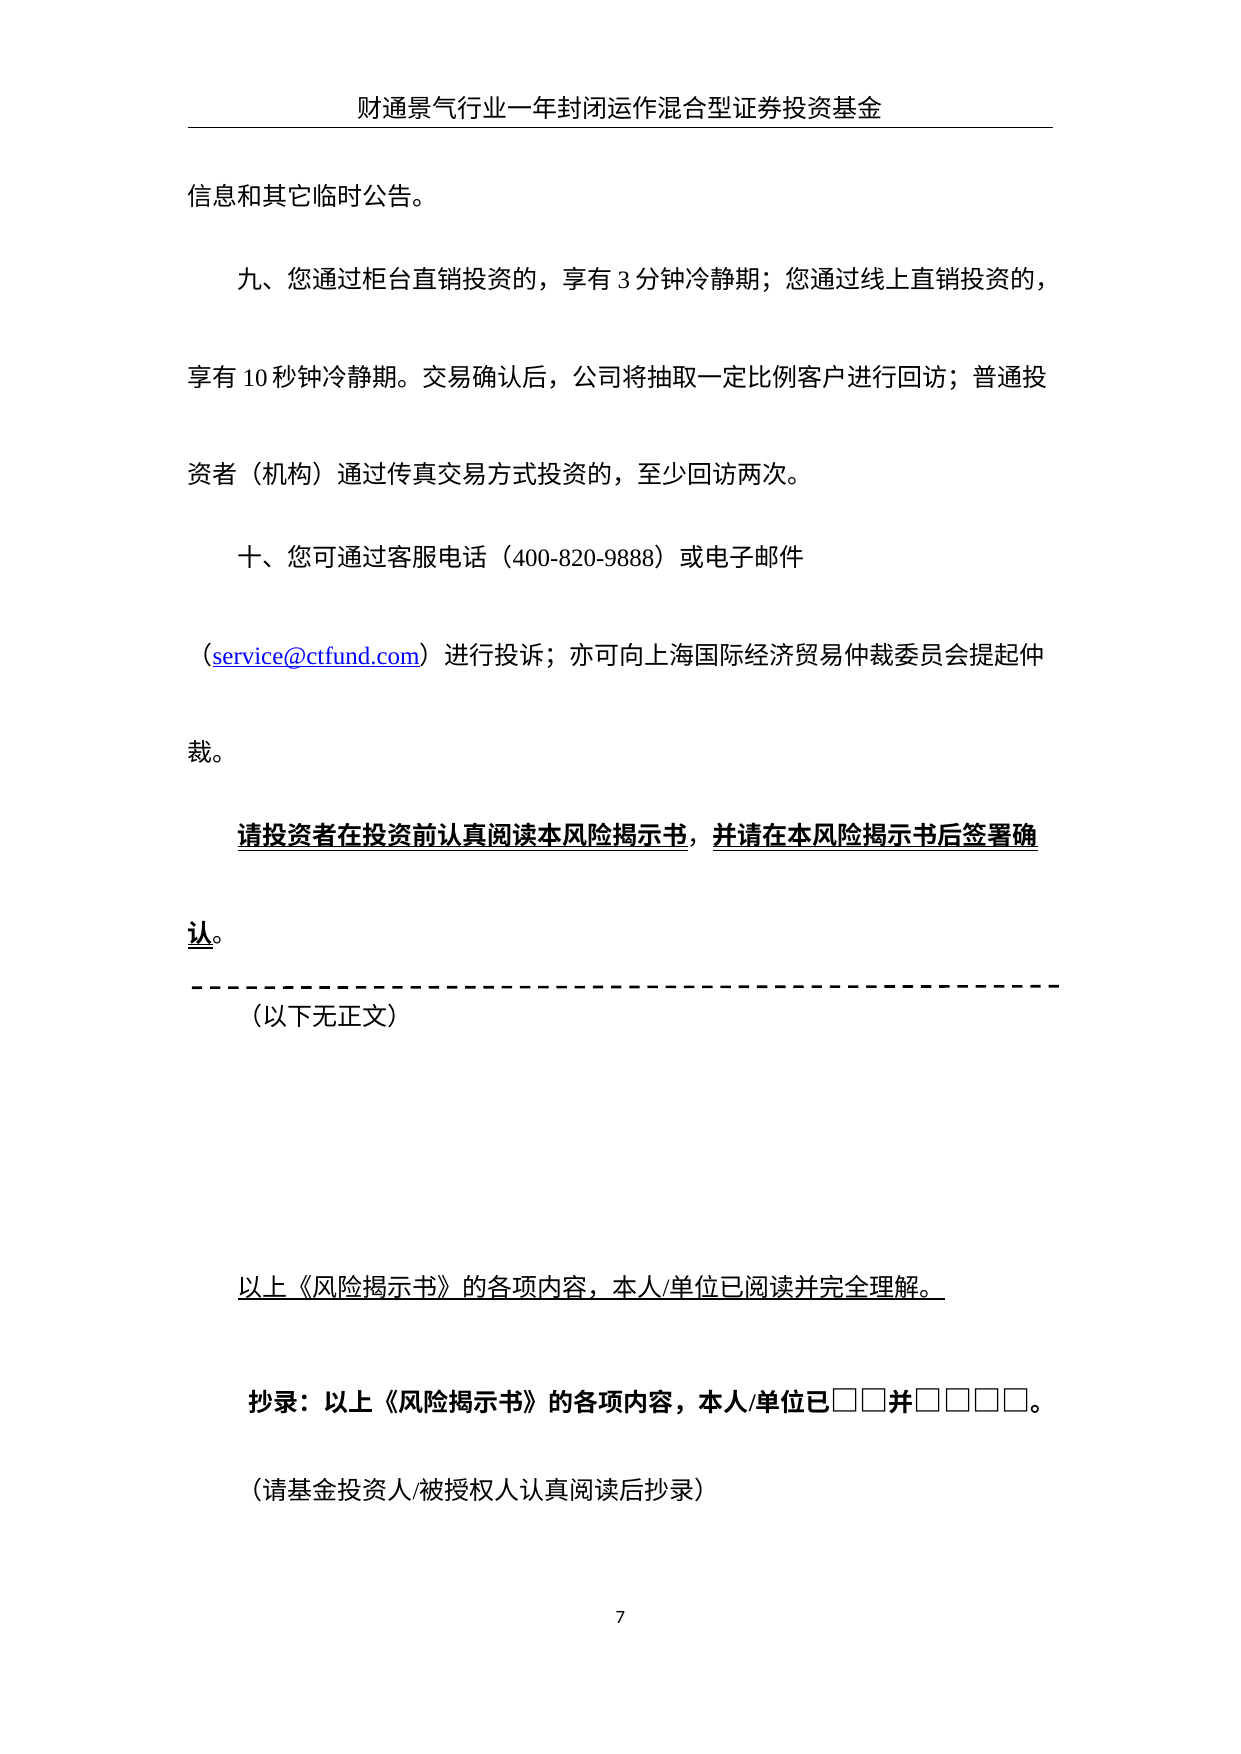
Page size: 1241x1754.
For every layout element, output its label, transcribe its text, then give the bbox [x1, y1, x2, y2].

text 抄录：以上《风险揭示书》的各项内容，本人/单位已□□并□□□□。 [187, 1365, 1053, 1423]
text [187, 162, 1053, 227]
text 十、您可通过客服电话（400-820-9888）或电子邮件（service@ctfund.com）进行投诉；亦可向上海国际经济贸易仲裁委员会提起仲裁。 [187, 523, 1053, 783]
text （以下无正文） [187, 982, 1053, 1047]
text 请投资者在投资前认真阅读本风险揭示书，并请在本风险揭示书后签署确认。 [187, 801, 1053, 964]
text 九、您通过柜台直销投资的，享有3分钟冷静期；您通过线上直销投资的，享有10秒钟冷静期。交易确认后，公司将抽取一定比例客户进行回访；普通投资者（机构）通过传真交易方式投资的，至少回访两次。 [187, 245, 1053, 505]
text 以上《风险揭示书》的各项内容，本人/单位已阅读并完全理解。 [187, 1253, 1053, 1318]
text （请基金投资人/被授权人认真阅读后抄录） [187, 1452, 1053, 1511]
